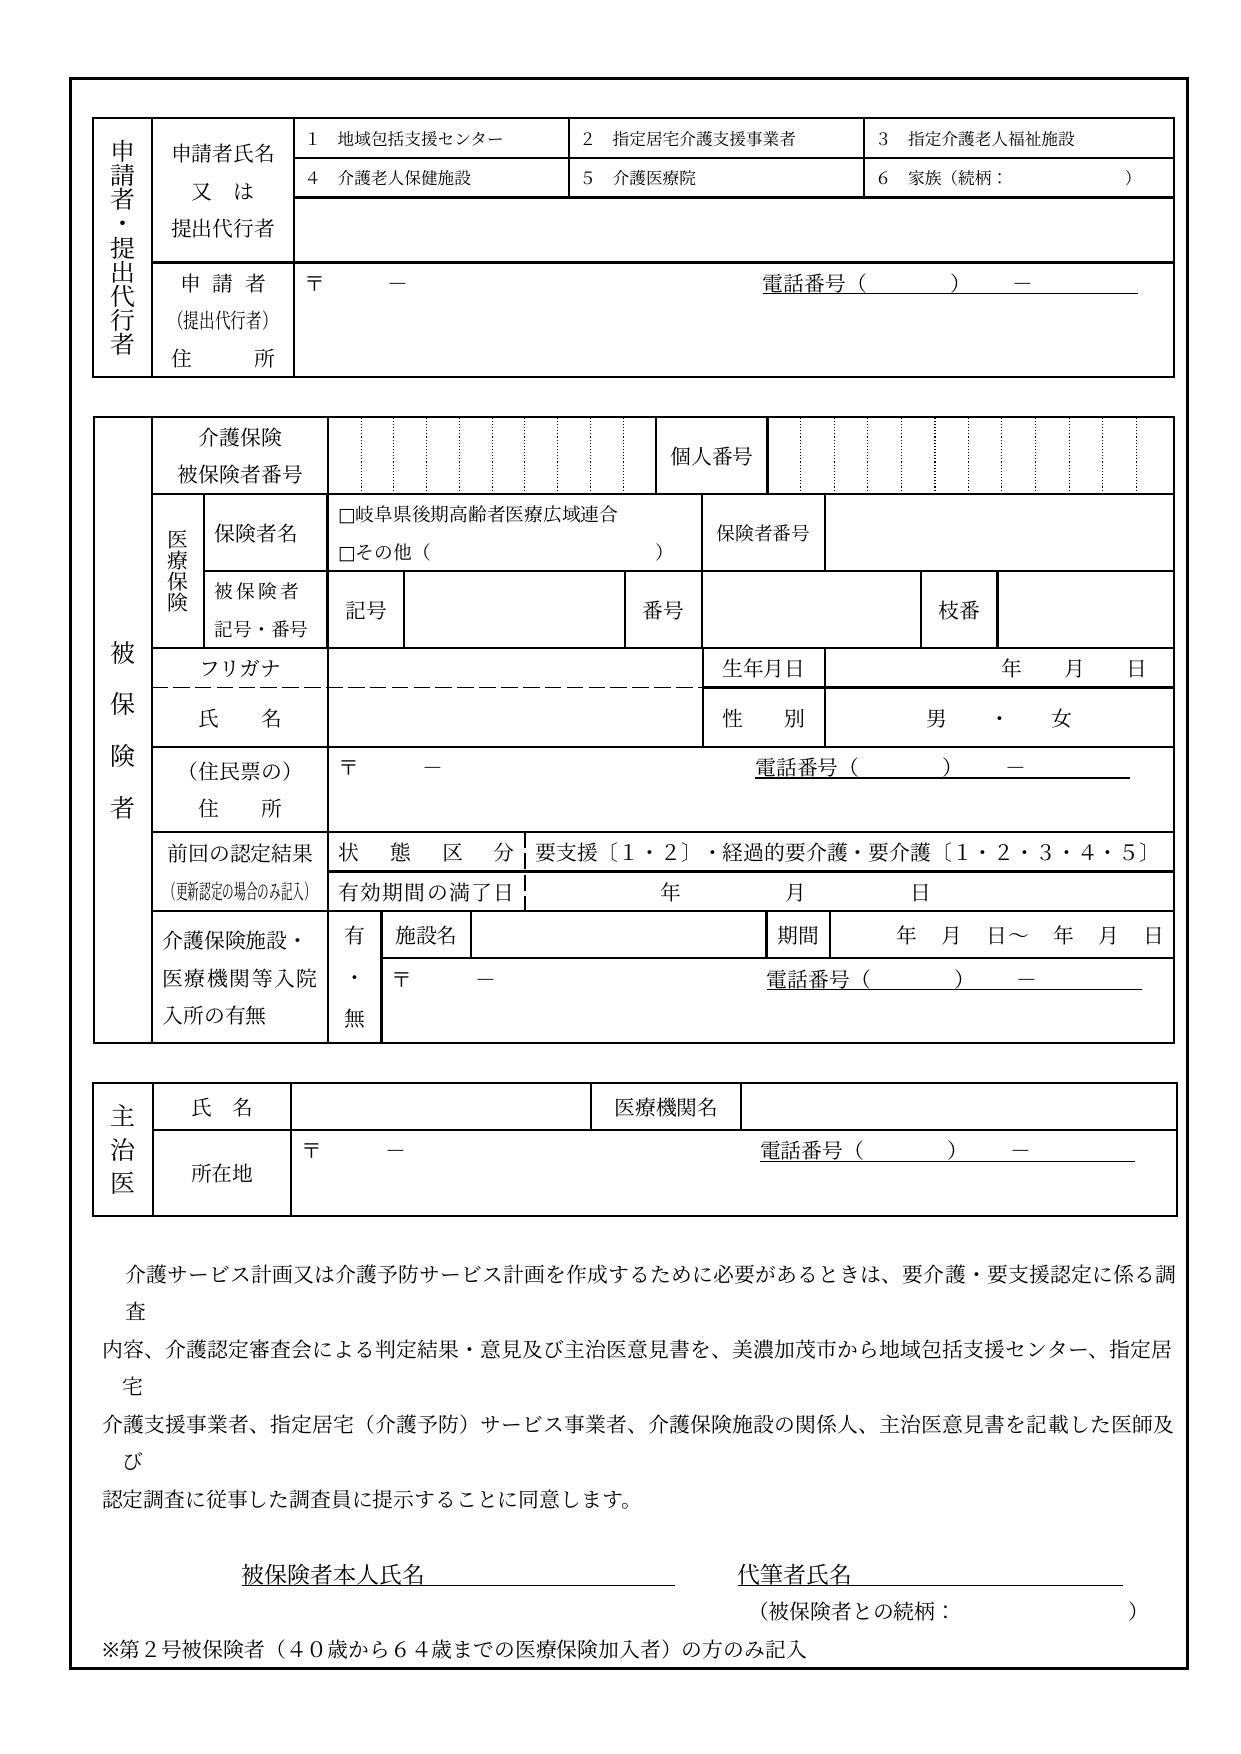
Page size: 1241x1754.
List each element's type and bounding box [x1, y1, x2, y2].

table_cell [72, 80, 1186, 1667]
